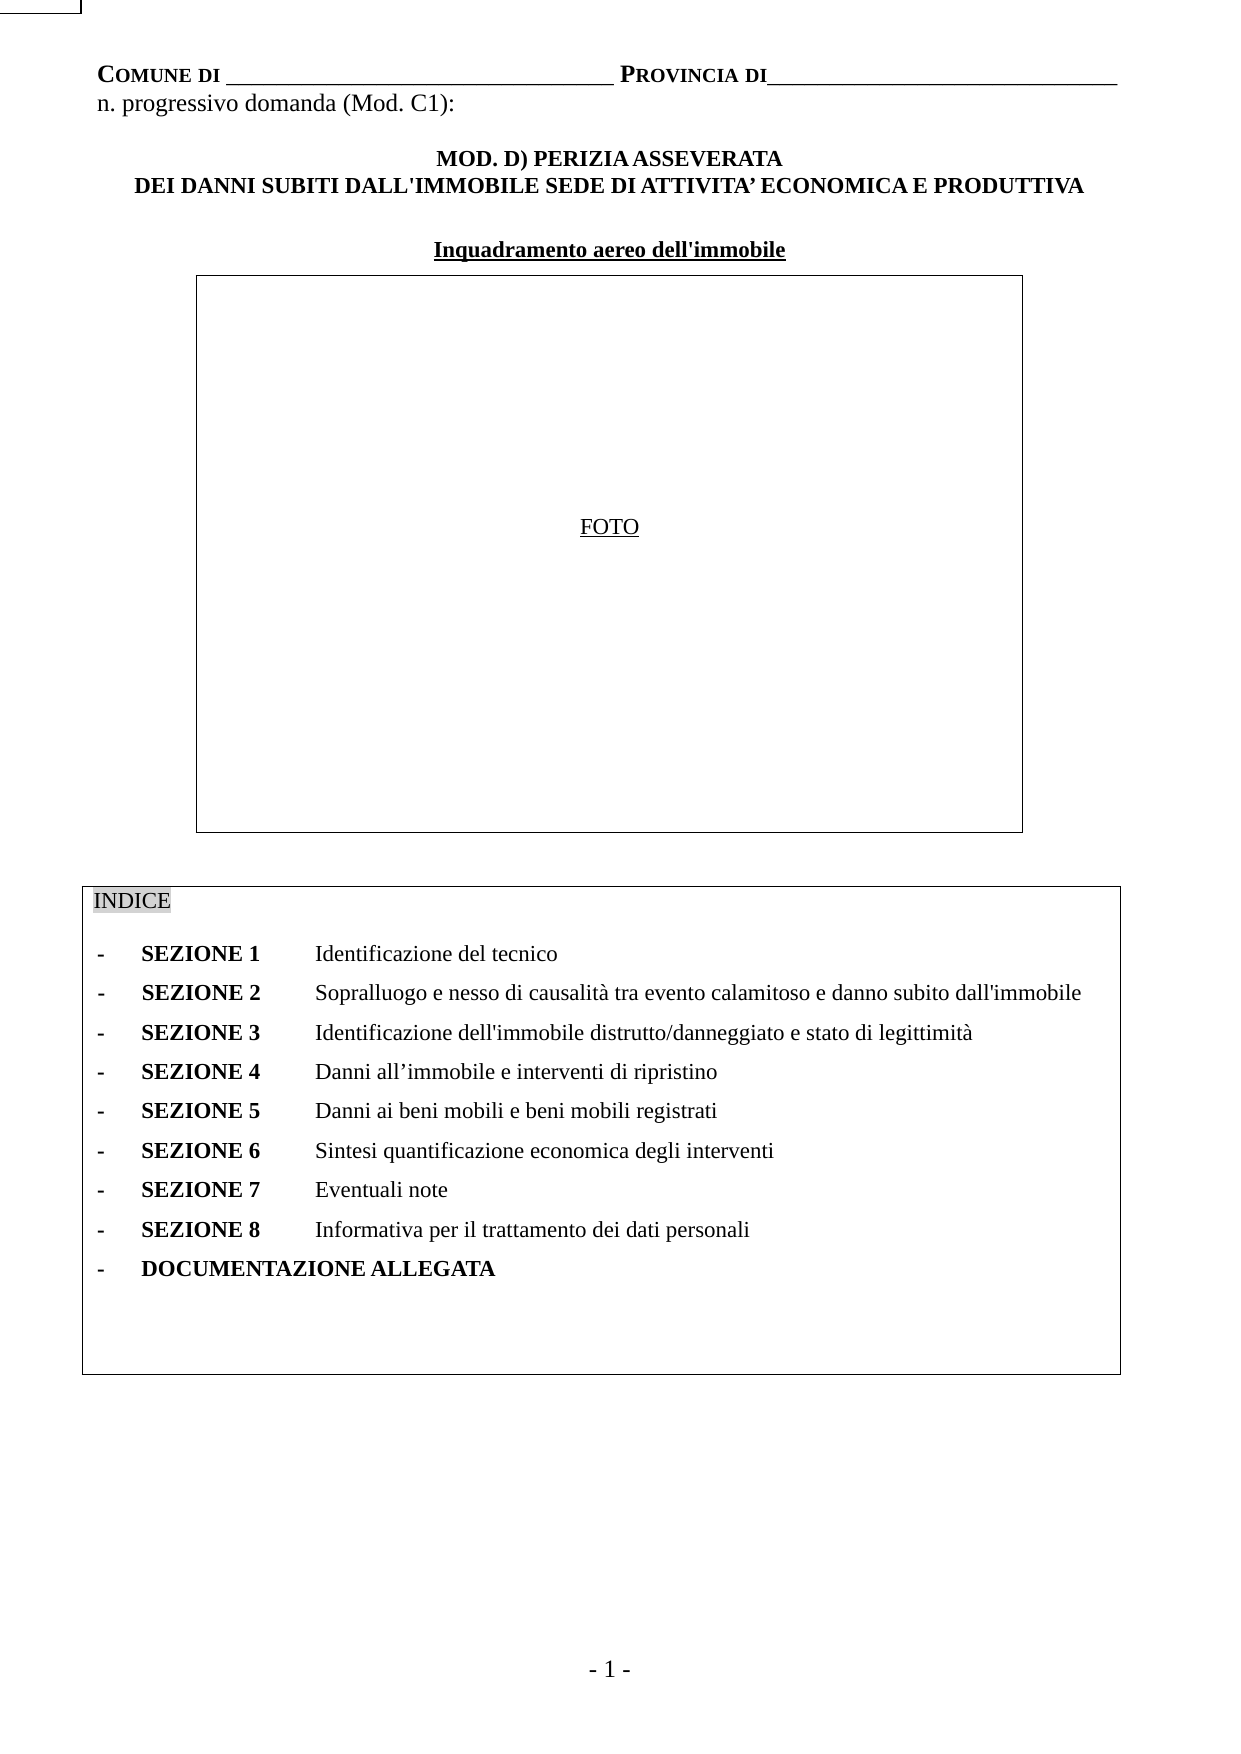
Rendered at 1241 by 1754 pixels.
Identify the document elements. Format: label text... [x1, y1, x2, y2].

text DEI DANNI SUBITI DALL'IMMOBILE SEDE DI ATTIVITA’ ECONOMICA E PRODUTTIVA [97, 172, 1122, 198]
table_header FOTO [197, 276, 1022, 832]
text MOD. D) PERIZIA ASSEVERATA [97, 145, 1122, 172]
text Inquadramento aereo dell'immobile [97, 236, 1122, 263]
table_header INDICE SEZIONE 1 Identificazione del tecnico SEZIONE 2 Sopralluogo e nesso di causalità tra evento calamitoso e danno subito dall'immobile SEZIONE 3 Identificazione dell'immobile distrutto/danneggiato e stato di legittimità SEZIONE 4 Danni all’immobile e interventi di ripristino SEZIONE 5 Danni ai beni mobili e beni mobili registrati SEZIONE 6 Sintesi quantificazione economica degli interventi SEZIONE 7 Eventuali note SEZIONE 8 Informativa per il trattamento dei dati personali DOCUMENTAZIONE ALLEGATA [83, 887, 1120, 1374]
